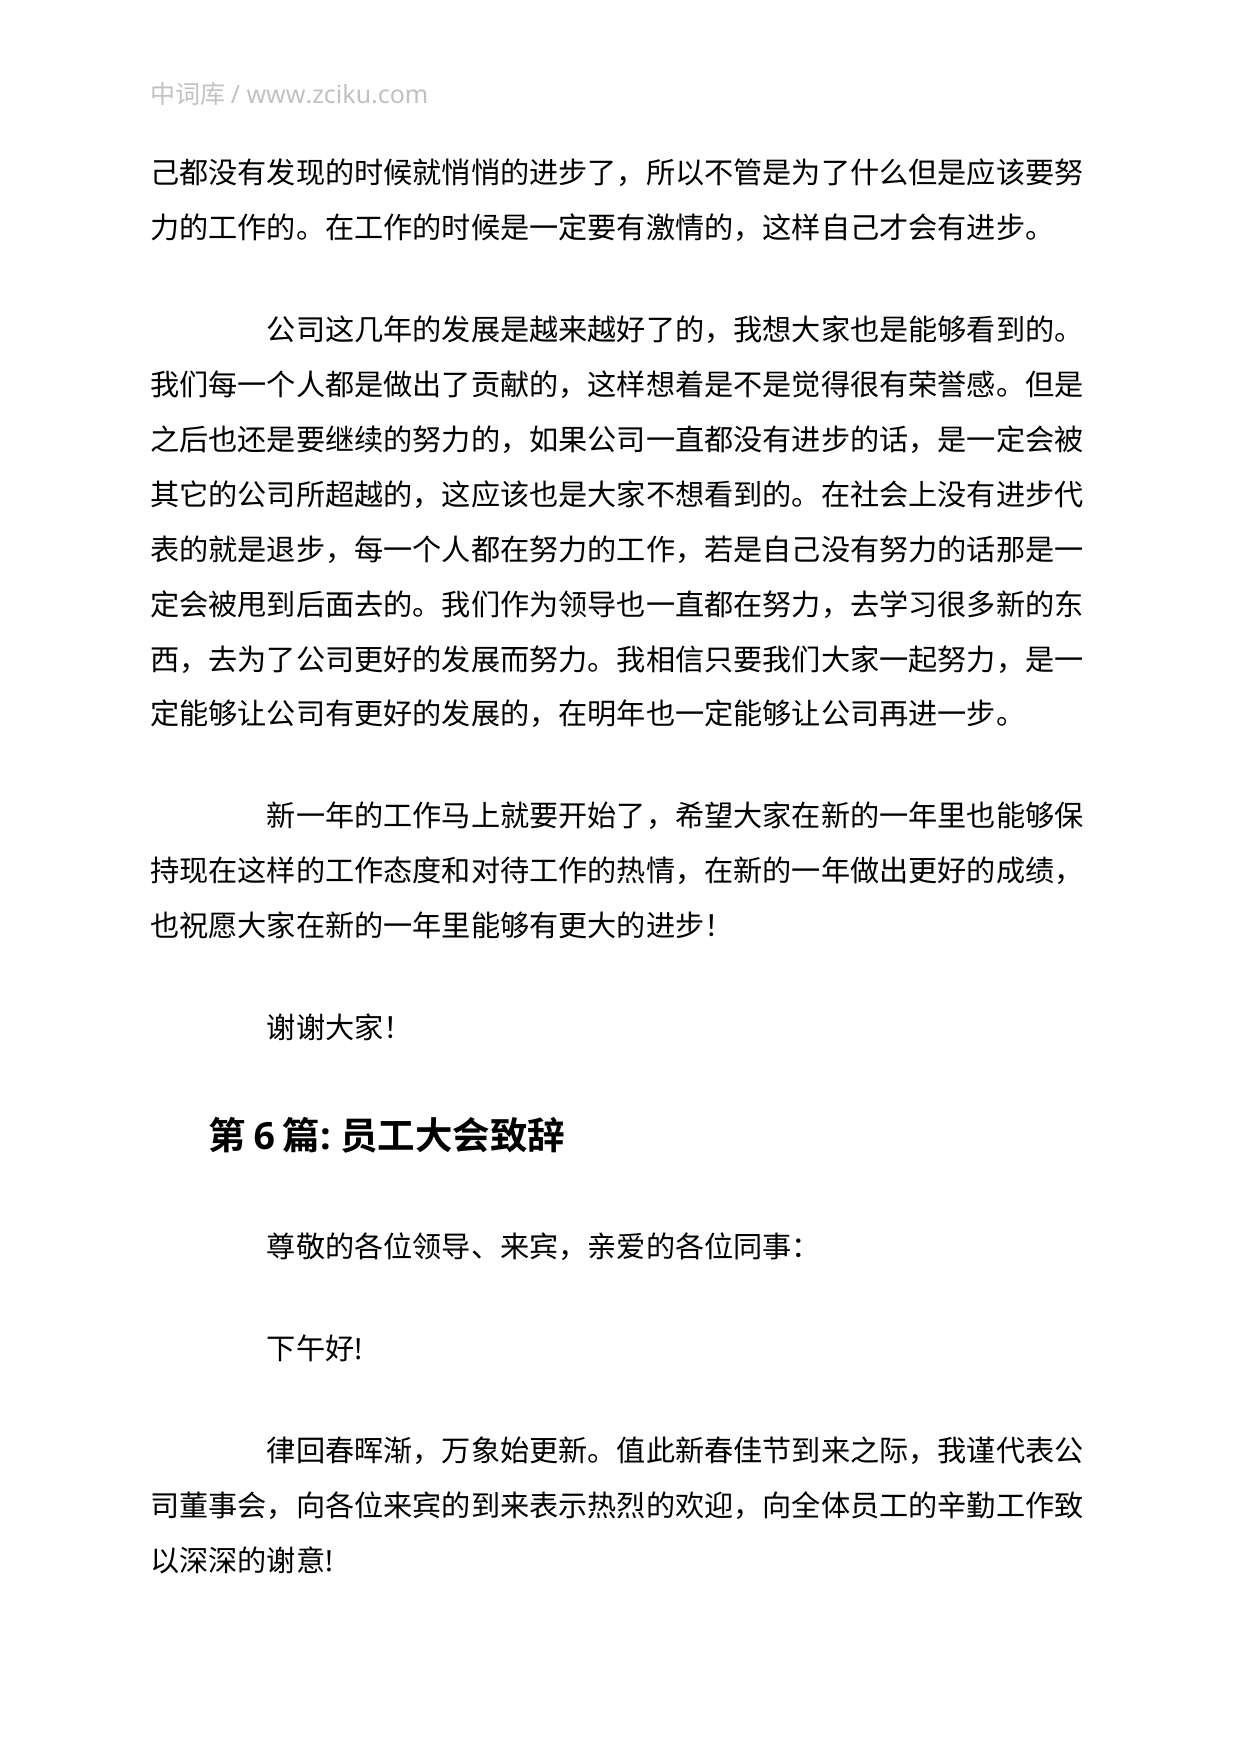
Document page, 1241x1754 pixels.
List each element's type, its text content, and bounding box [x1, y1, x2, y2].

text 律回春晖渐，万象始更新。值此新春佳节到来之际，我谨代表公司董事会，向各位来宾的到来表示热烈的欢迎，向全体员工的辛勤工作致以深深的谢意! [150, 1427, 1090, 1579]
text 公司这几年的发展是越来越好了的，我想大家也是能够看到的。我们每一个人都是做出了贡献的，这样想着是不是觉得很有荣誉感。但是之后也还是要继续的努力的，如果公司一直都没有进步的话，是一定会被其它的公司所超越的，这应该也是大家不想看到的。在社会上没有进步代表的就是退步，每一个人都在努力的工作，若是自己没有努力的话那是一定会被甩到后面去的。我们作为领导也一直都在努力，去学习很多新的东西，去为了公司更好的发展而努力。我相信只要我们大家一起努力，是一定能够让公司有更好的发展的，在明年也一定能够让公司再进一步。 [150, 307, 1090, 733]
text 谢谢大家！ [150, 1004, 1090, 1047]
text 第6篇: 员工大会致辞 [150, 1106, 1090, 1161]
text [150, 150, 1090, 247]
text 尊敬的各位领导、来宾，亲爱的各位同事： [150, 1224, 1090, 1266]
text 新一年的工作马上就要开始了，希望大家在新的一年里也能够保持现在这样的工作态度和对待工作的热情，在新的一年做出更好的成绩，也祝愿大家在新的一年里能够有更大的进步！ [150, 793, 1090, 945]
text 下午好! [150, 1325, 1090, 1368]
